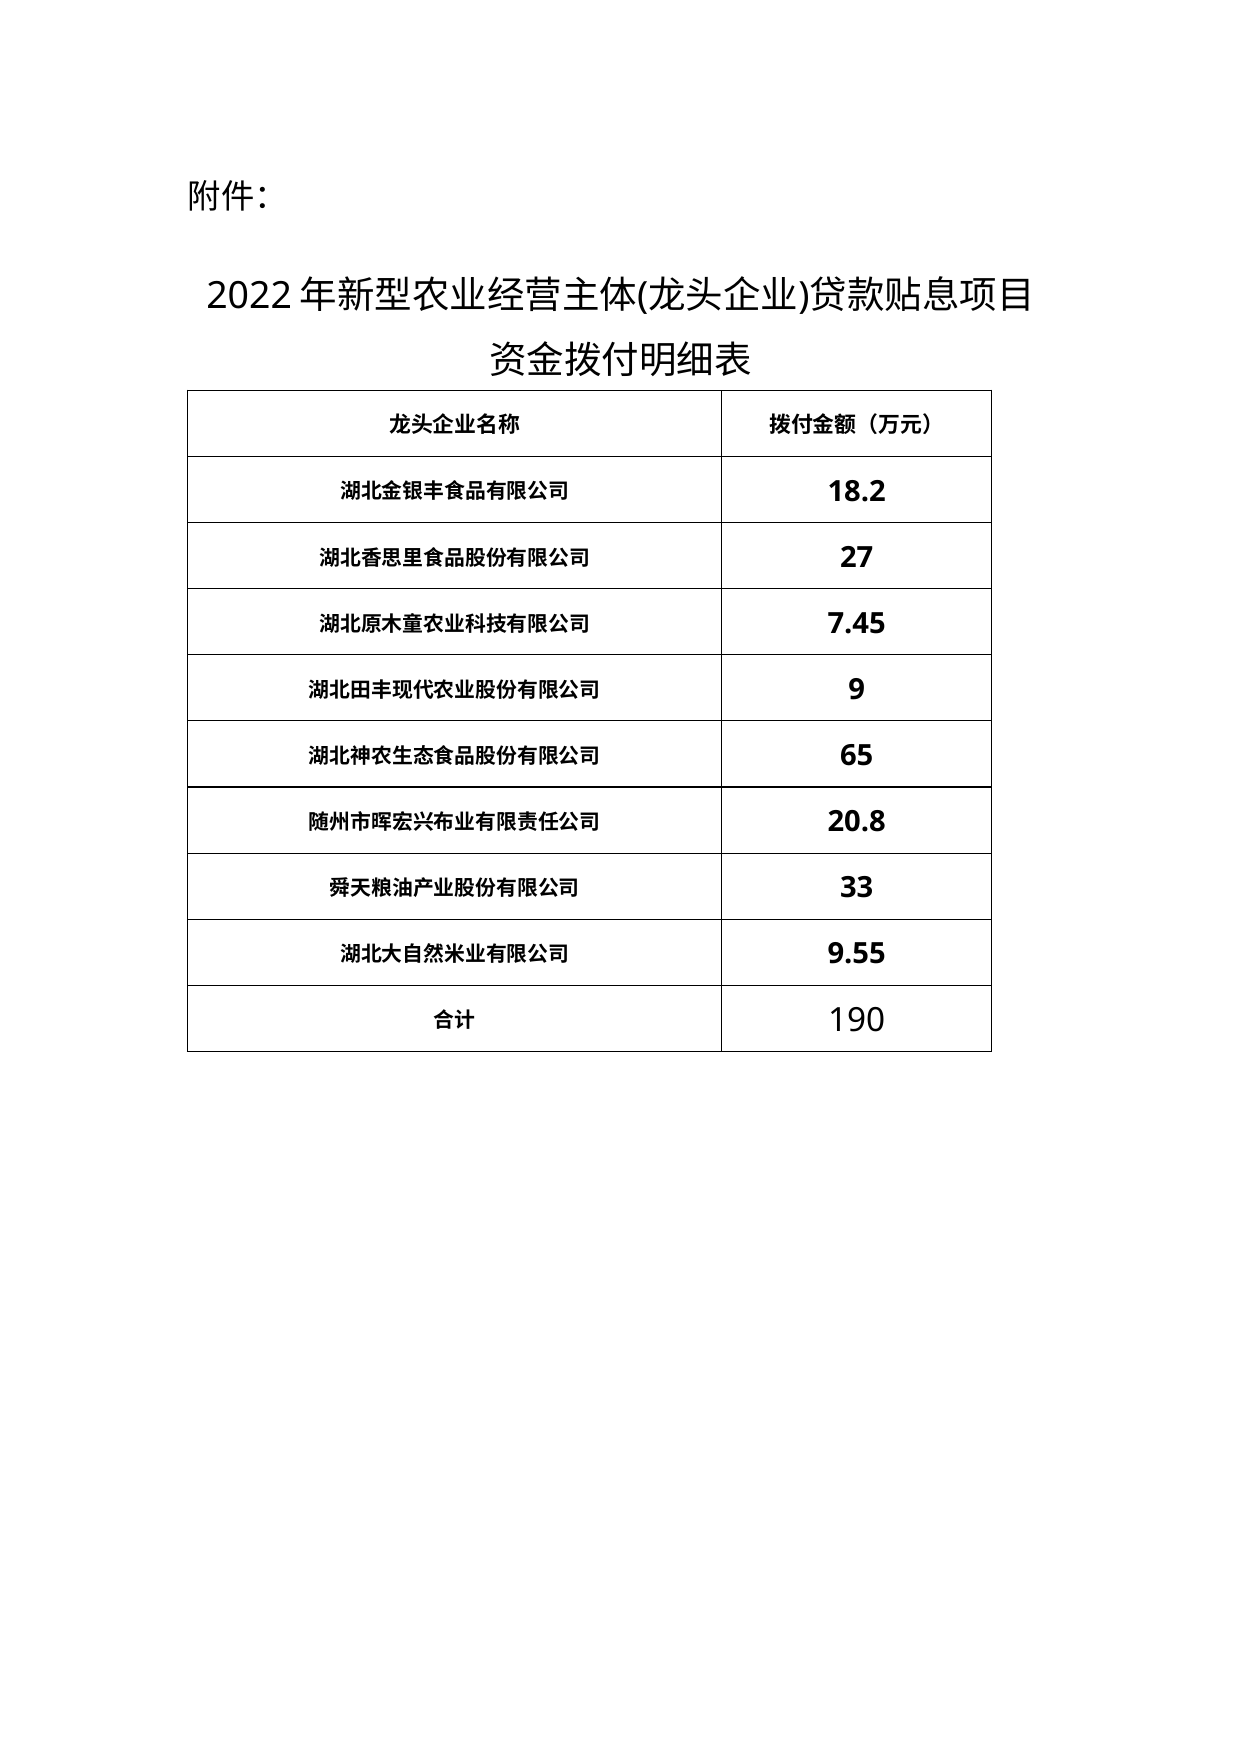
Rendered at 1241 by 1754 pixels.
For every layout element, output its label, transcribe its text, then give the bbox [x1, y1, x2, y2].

table_cell 湖北原木童农业科技有限公司 [188, 589, 721, 654]
table_cell 190 [722, 986, 991, 1051]
table_cell 20.8 [722, 788, 991, 852]
table_cell 湖北田丰现代农业股份有限公司 [188, 655, 721, 720]
table_cell 9 [722, 655, 991, 720]
text 2022年新型农业经营主体(龙头企业)贷款贴息项目资金拨付明细表 [187, 259, 1053, 389]
table_cell 27 [722, 523, 991, 588]
table_cell 舜天粮油产业股份有限公司 [188, 854, 721, 918]
table_cell 9.55 [722, 920, 991, 984]
table_cell 湖北金银丰食品有限公司 [188, 457, 721, 522]
table_cell 33 [722, 854, 991, 918]
table_cell 湖北神农生态食品股份有限公司 [188, 721, 721, 786]
table_cell 65 [722, 721, 991, 786]
table_cell 7.45 [722, 589, 991, 654]
table_cell 湖北大自然米业有限公司 [188, 920, 721, 984]
table_cell 18.2 [722, 457, 991, 522]
table_cell 随州市晖宏兴布业有限责任公司 [188, 788, 721, 852]
table_header 龙头企业名称 [188, 391, 721, 456]
table_header 拨付金额（万元） [722, 391, 991, 456]
table_cell 湖北香思里食品股份有限公司 [188, 523, 721, 588]
table_cell 合计 [188, 986, 721, 1051]
text 附件： [187, 162, 1053, 227]
